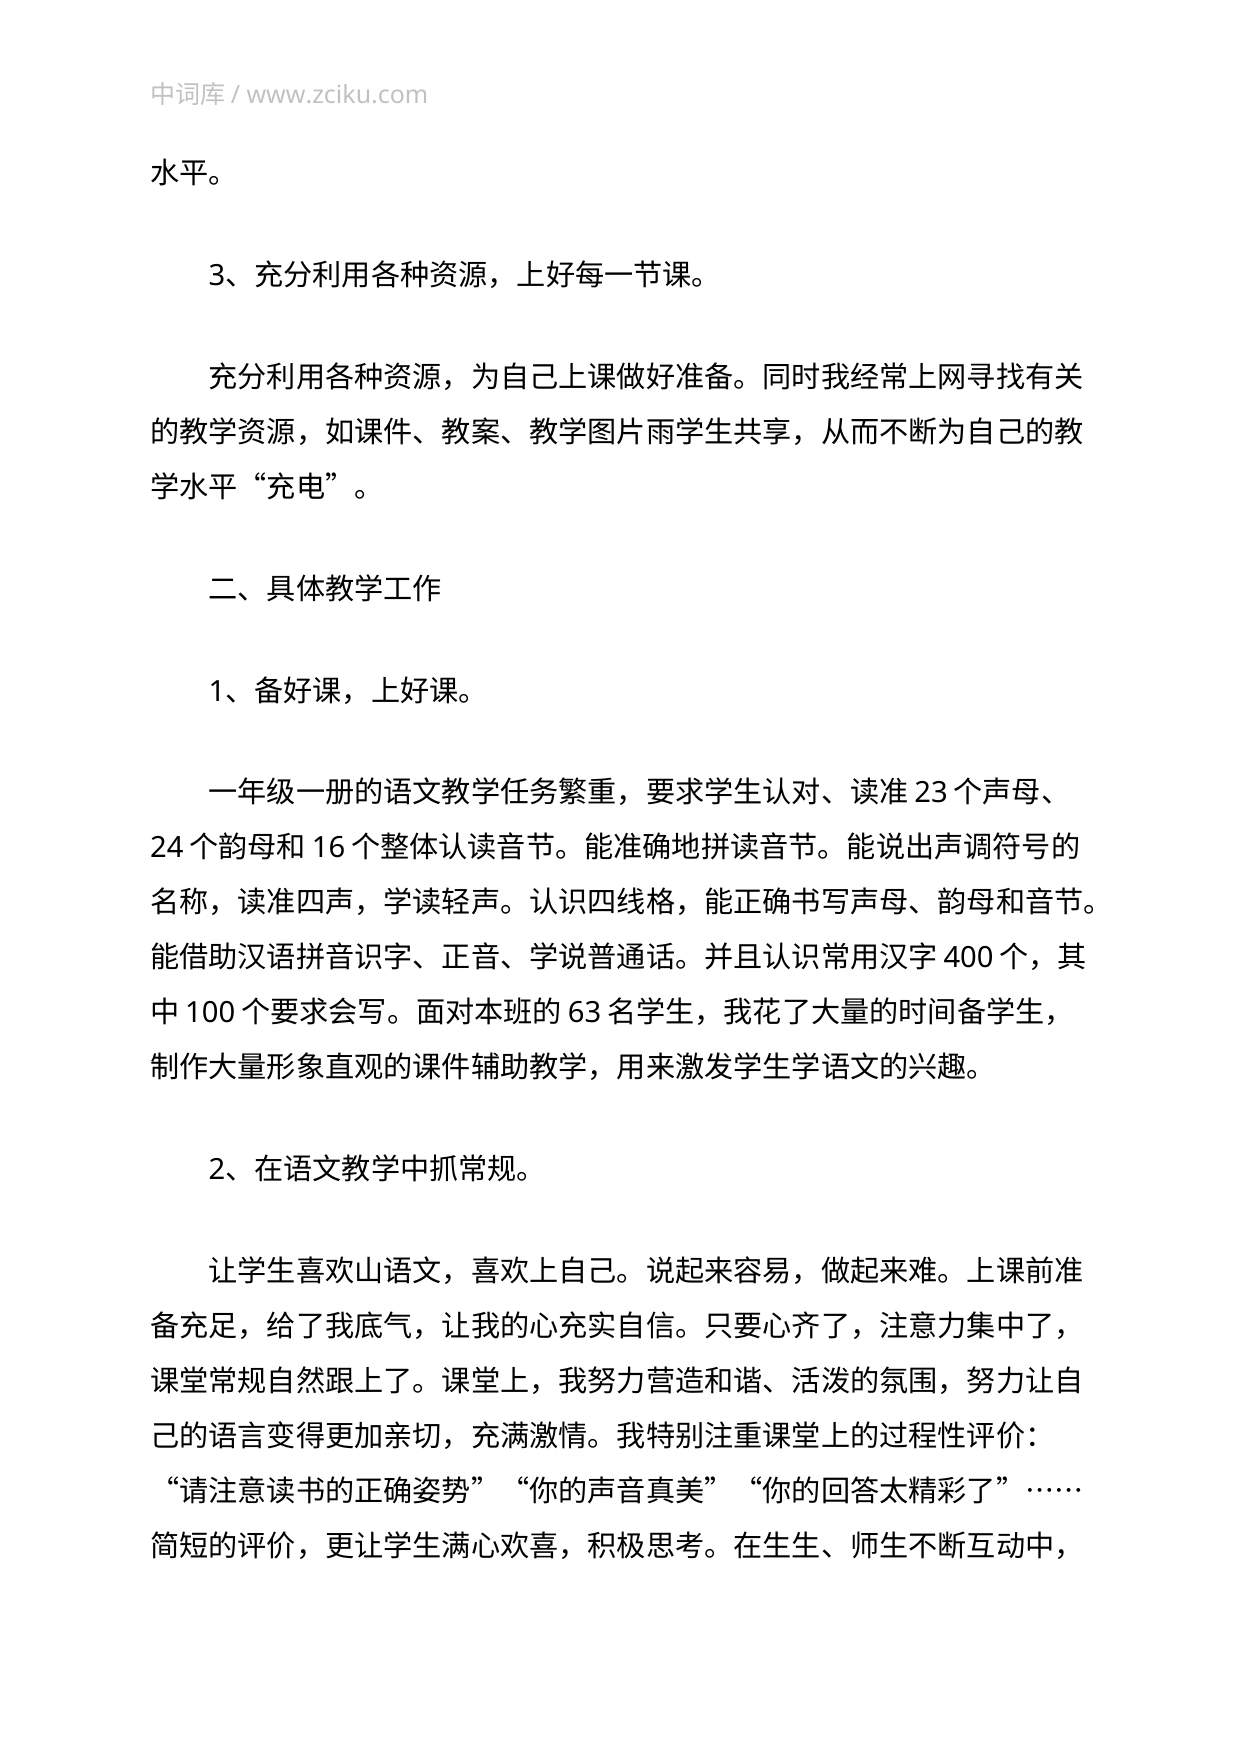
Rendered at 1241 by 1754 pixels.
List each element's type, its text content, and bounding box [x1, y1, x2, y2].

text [150, 1248, 1090, 1564]
text 充分利用各种资源，为自己上课做好准备。同时我经常上网寻找有关的教学资源，如课件、教案、教学图片雨学生共享，从而不断为自己的教学水平“充电”。 [150, 354, 1090, 506]
text 二、具体教学工作 [150, 565, 1090, 608]
text 一年级一册的语文教学任务繁重，要求学生认对、读准23个声母、24个韵母和16个整体认读音节。能准确地拼读音节。能说出声调符号的名称，读准四声，学读轻声。认识四线格，能正确书写声母、韵母和音节。能借助汉语拼音识字、正音、学说普通话。并且认识常用汉字400个，其中100个要求会写。面对本班的63名学生，我花了大量的时间备学生，制作大量形象直观的课件辅助教学，用来激发学生学语文的兴趣。 [150, 769, 1090, 1086]
text 3、充分利用各种资源，上好每一节课。 [150, 252, 1090, 294]
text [150, 150, 1090, 192]
text 1、备好课，上好课。 [150, 667, 1090, 709]
text 2、在语文教学中抓常规。 [150, 1146, 1090, 1188]
